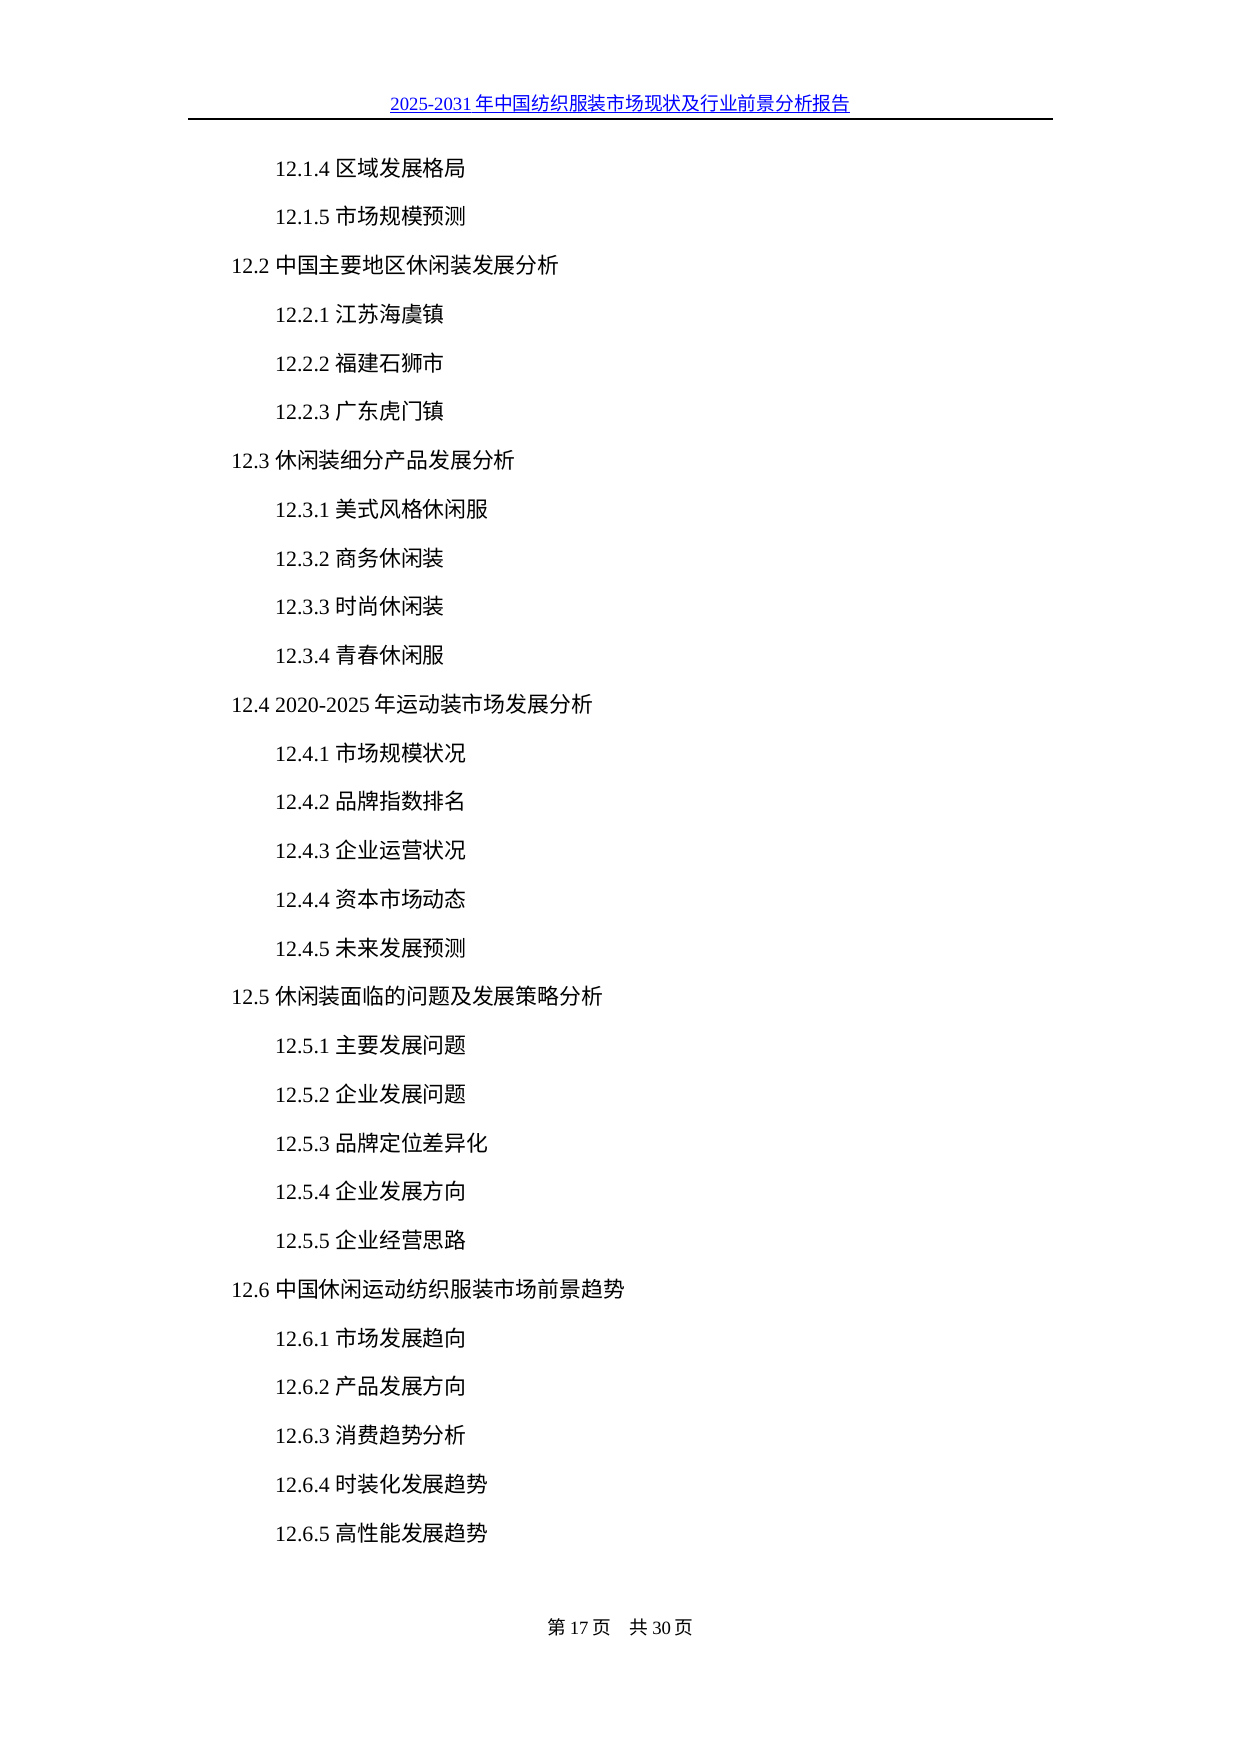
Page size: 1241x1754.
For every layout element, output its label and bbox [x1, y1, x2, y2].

text [187, 150, 1053, 1548]
